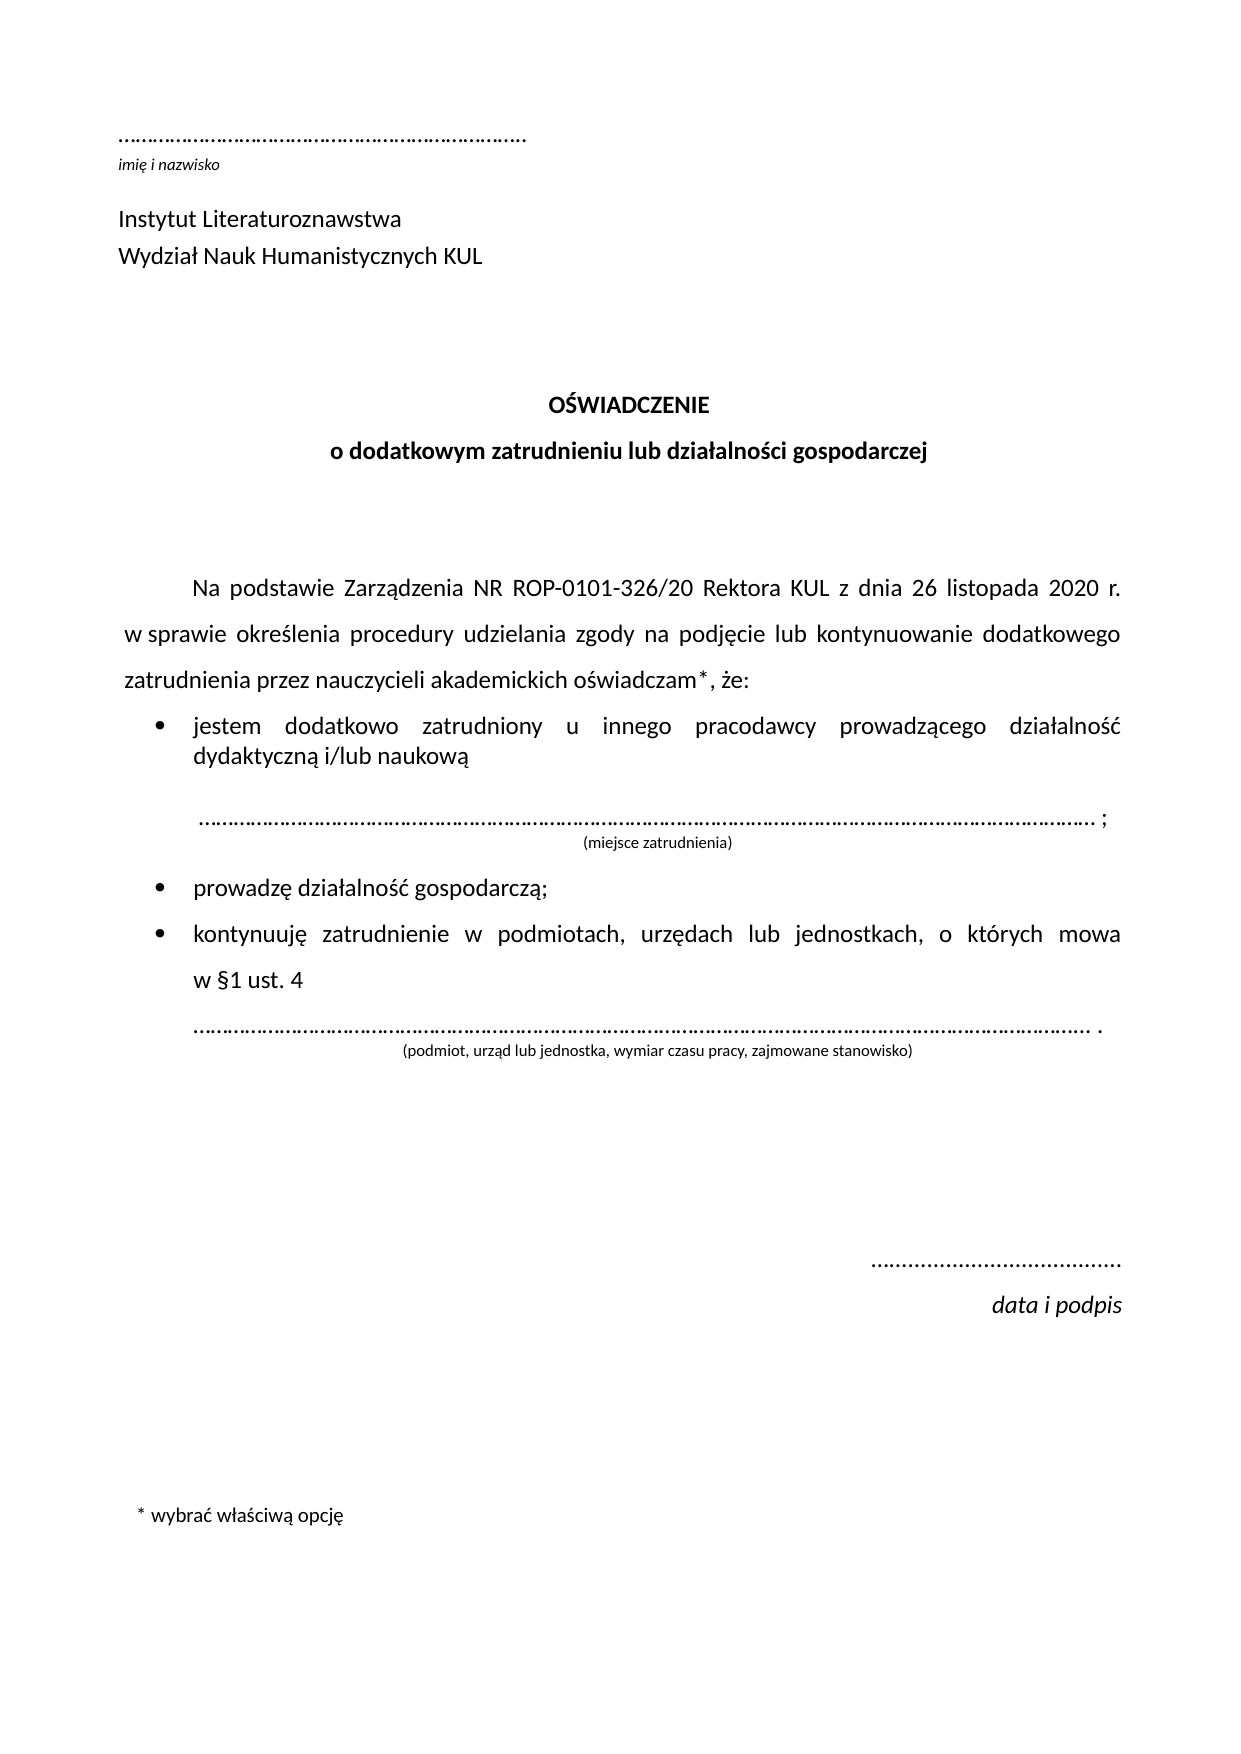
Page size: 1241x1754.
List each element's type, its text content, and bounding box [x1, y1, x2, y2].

text ………………………………………………………………………………………………………………………………………... . [193, 1010, 1122, 1040]
text (podmiot, urząd lub jednostka, wymiar czasu pracy, zajmowane stanowisko) [193, 1040, 1122, 1061]
text …………………………………………………………….. [118, 118, 1122, 149]
text imię i nazwisko [118, 155, 1122, 175]
text Na podstawie Zarządzenia NR ROP-0101-326/20 Rektora KUL z dnia 26 listopada 2020 r. w sprawie określenia procedury udzielania zgody na podjęcie lub kontynuowanie dodatkowego zatrudnienia przez nauczycieli akademickich oświadczam*, że: [124, 573, 1122, 694]
list prowadzę działalność gospodarczą; [156, 872, 1122, 903]
text ………………………………………………………………………………………………………………………………………… ; [193, 801, 1122, 832]
text Wydział Nauk Humanistycznych KUL [118, 240, 1122, 271]
text data i podpis [856, 1289, 1122, 1320]
list jestem dodatkowo zatrudniony u innego pracodawcy prowadzącego działalność dydaktyczną i/lub naukową [156, 710, 1122, 771]
text OŚWIADCZENIE [124, 390, 1122, 420]
text (miejsce zatrudnienia) [193, 832, 1122, 852]
text * wybrać właściwą opcję [124, 1503, 1122, 1528]
text …..................................... [118, 1243, 1122, 1274]
list kontynuuję zatrudnienie w podmiotach, urzędach lub jednostkach, o których mowa w §1 ust. 4 [156, 918, 1122, 994]
text o dodatkowym zatrudnieniu lub działalności gospodarczej [124, 435, 1122, 466]
text Instytut Literaturoznawstwa [118, 203, 1122, 234]
